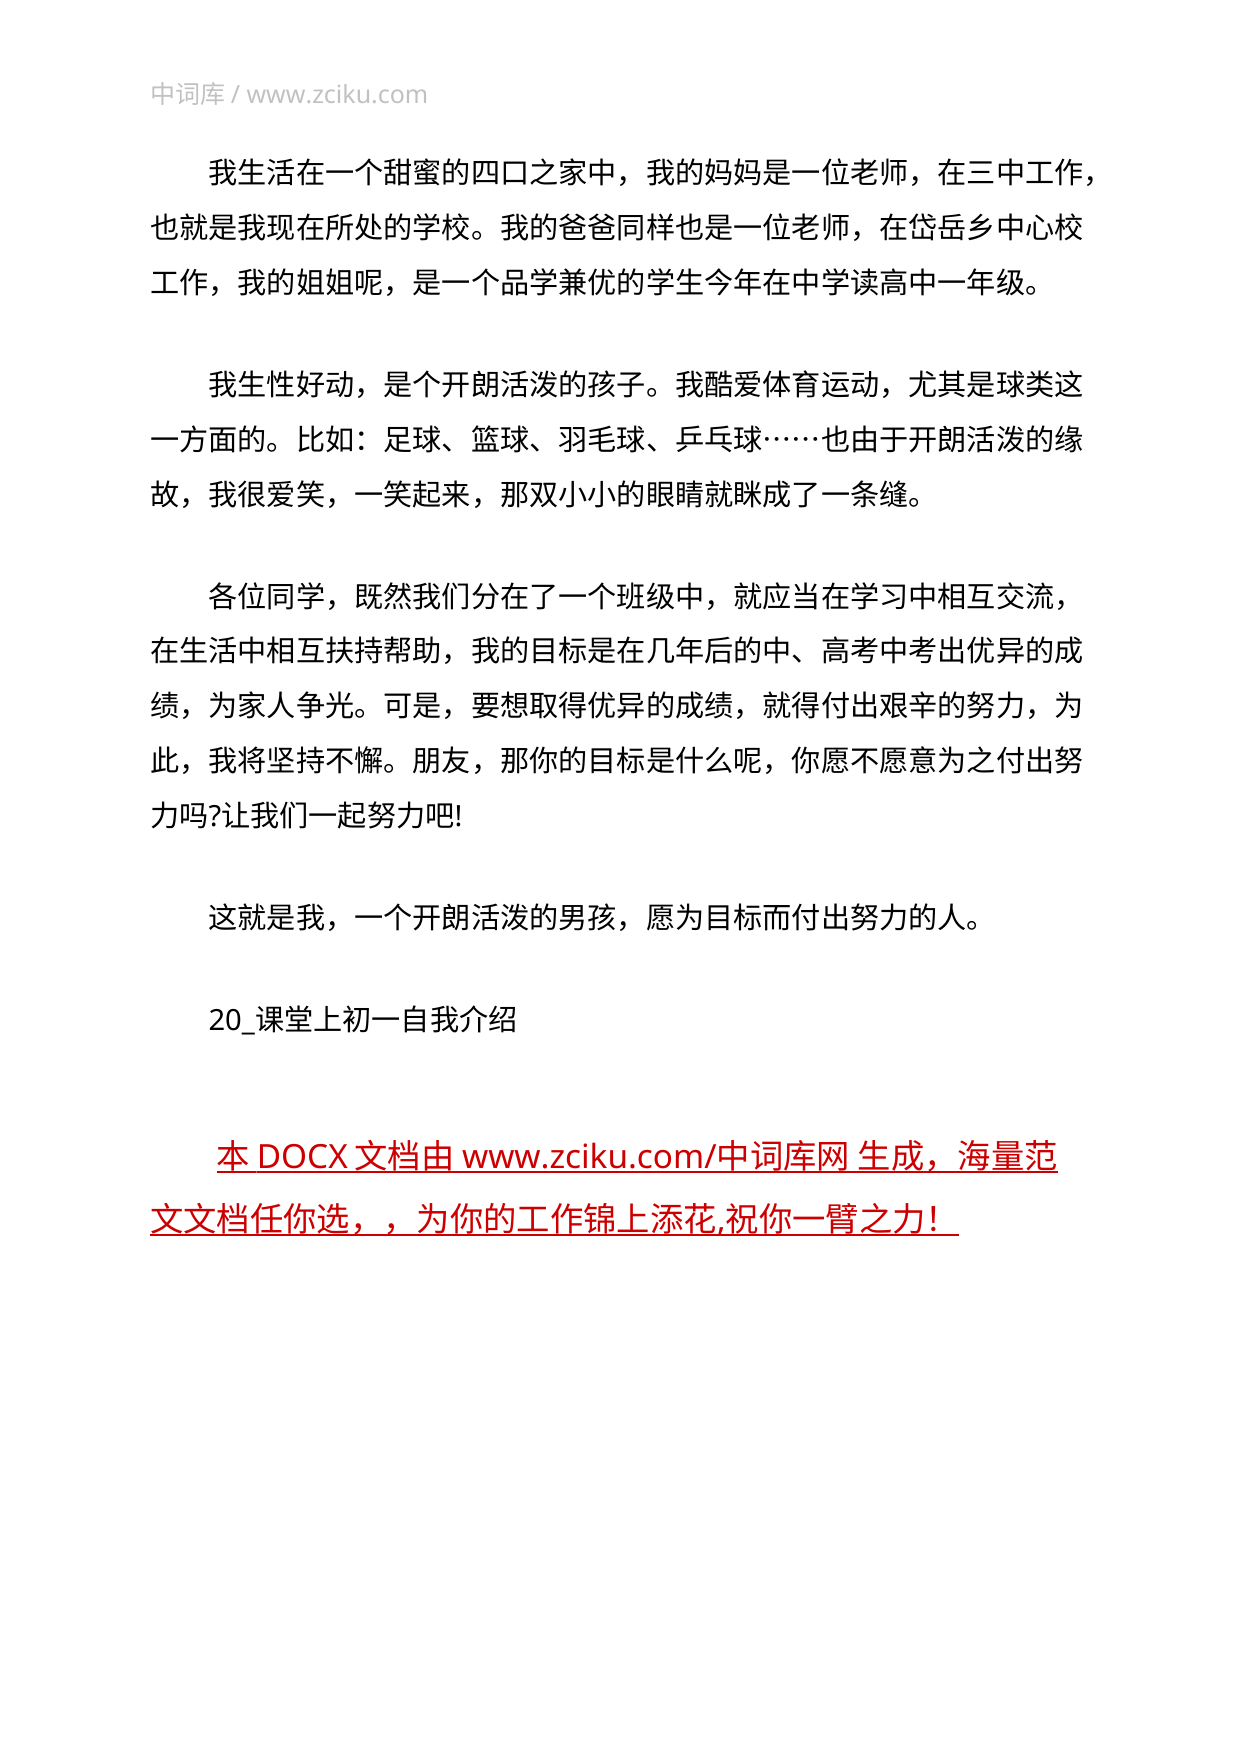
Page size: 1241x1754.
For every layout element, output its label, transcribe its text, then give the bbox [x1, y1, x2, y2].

text 我生活在一个甜蜜的四口之家中，我的妈妈是一位老师，在三中工作，也就是我现在所处的学校。我的爸爸同样也是一位老师，在岱岳乡中心校工作，我的姐姐呢，是一个品学兼优的学生今年在中学读高中一年级。 [150, 150, 1090, 302]
text 本DOCX文档由 www.zciku.com/中词库网 生成，海量范文文档任你选，，为你的工作锦上添花,祝你一臂之力！ [150, 1130, 1090, 1241]
text 我生性好动，是个开朗活泼的孩子。我酷爱体育运动，尤其是球类这一方面的。比如：足球、篮球、羽毛球、乒乓球……也由于开朗活泼的缘故，我很爱笑，一笑起来，那双小小的眼睛就眯成了一条缝。 [150, 362, 1090, 514]
text 各位同学，既然我们分在了一个班级中，就应当在学习中相互交流，在生活中相互扶持帮助，我的目标是在几年后的中、高考中考出优异的成绩，为家人争光。可是，要想取得优异的成绩，就得付出艰辛的努力，为此，我将坚持不懈。朋友，那你的目标是什么呢，你愿不愿意为之付出努力吗?让我们一起努力吧! [150, 573, 1090, 835]
text 这就是我，一个开朗活泼的男孩，愿为目标而付出努力的人。 [150, 895, 1090, 937]
text 20_课堂上初一自我介绍 [150, 996, 1090, 1039]
